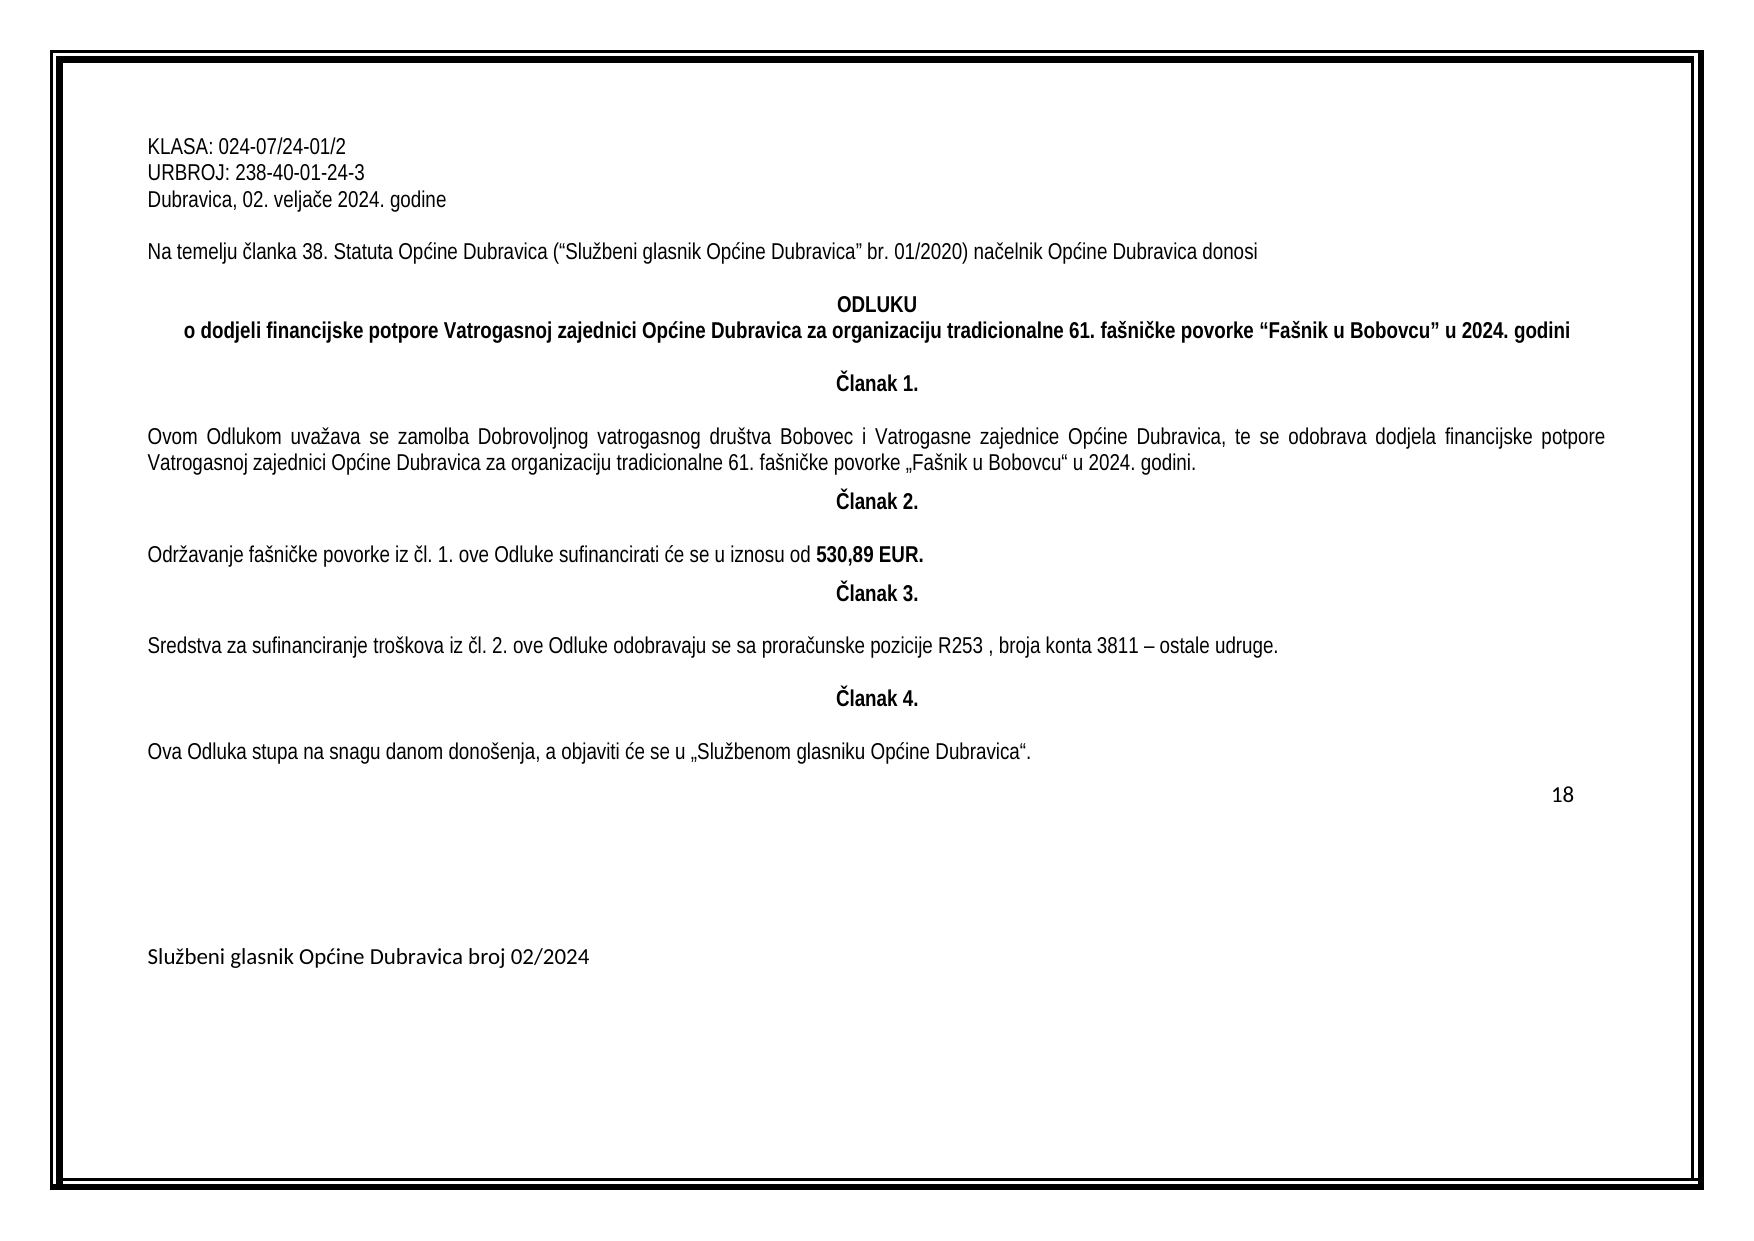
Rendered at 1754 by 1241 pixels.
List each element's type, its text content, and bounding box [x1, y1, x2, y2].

text Sredstva za sufinanciranje troškova iz čl. 2. ove Odluke odobravaju se sa proračunske pozicije R253 , broja konta 3811 – ostale udruge. [147, 632, 1606, 659]
text Članak 2. [147, 488, 1606, 514]
text Ovom Odlukom uvažava se zamolba Dobrovoljnog vatrogasnog društva Bobovec i Vatrogasne zajednice Općine Dubravica, te se odobrava dodjela financijske potpore Vatrogasnoj zajednici Općine Dubravica za organizaciju tradicionalne 61. fašničke povorke „Fašnik u Bobovcu“ u 2024. godini. [147, 423, 1606, 476]
text Članak 4. [147, 685, 1606, 711]
text o dodjeli financijske potpore Vatrogasnoj zajednici Općine Dubravica za organizaciju tradicionalne 61. fašničke povorke “Fašnik u Bobovcu” u 2024. godini [147, 317, 1606, 344]
text ODLUKU [147, 291, 1606, 317]
text Dubravica, 02. veljače 2024. godine [147, 186, 1606, 212]
text URBROJ: 238-40-01-24-3 [147, 159, 1606, 186]
text Članak 3. [147, 579, 1606, 606]
text KLASA: 024-07/24-01/2 [147, 133, 1606, 159]
text Članak 1. [147, 370, 1606, 396]
text Na temelju članka 38. Statuta Općine Dubravica (“Službeni glasnik Općine Dubravica” br. 01/2020) načelnik Općine Dubravica donosi [147, 238, 1606, 265]
text Ova Odluka stupa na snagu danom donošenja, a objaviti će se u „Službenom glasniku Općine Dubravica“. [147, 738, 1606, 764]
text Održavanje fašničke povorke iz čl. 1. ove Odluke sufinancirati će se u iznosu od 530,89 EUR. [147, 541, 1606, 567]
